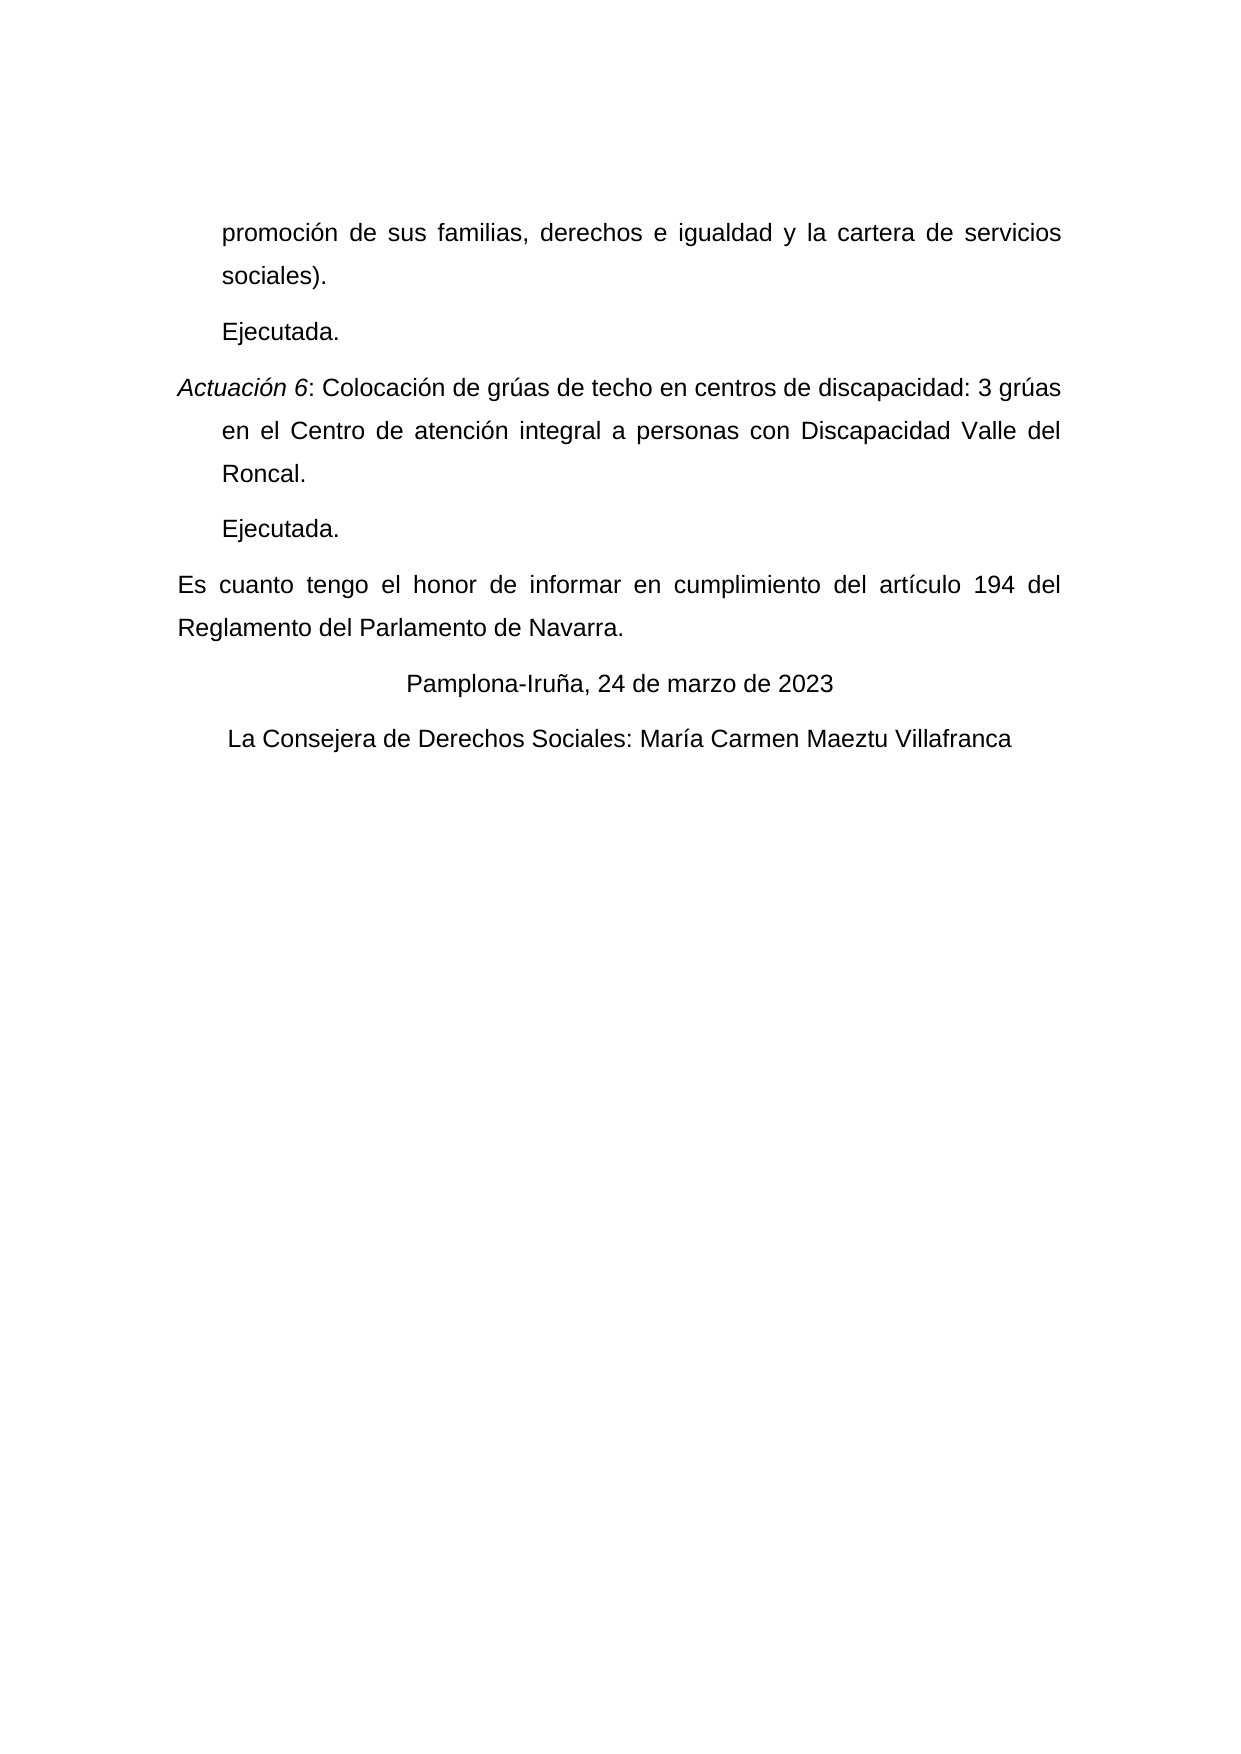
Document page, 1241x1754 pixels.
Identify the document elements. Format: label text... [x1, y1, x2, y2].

text Actuación 6: Colocación de grúas de techo en centros de discapacidad: 3 grúas en el Centro de atención integral a personas con Discapacidad Valle del Roncal. [177, 373, 1063, 488]
text La Consejera de Derechos Sociales: María Carmen Maeztu Villafranca [177, 724, 1063, 753]
text Ejecutada. [222, 514, 1063, 543]
text Ejecutada. [222, 317, 1063, 346]
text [177, 218, 1063, 290]
text Es cuanto tengo el honor de informar en cumplimiento del artículo 194 del Reglamento del Parlamento de Navarra. [177, 570, 1063, 642]
text Pamplona-Iruña, 24 de marzo de 2023 [177, 669, 1063, 698]
